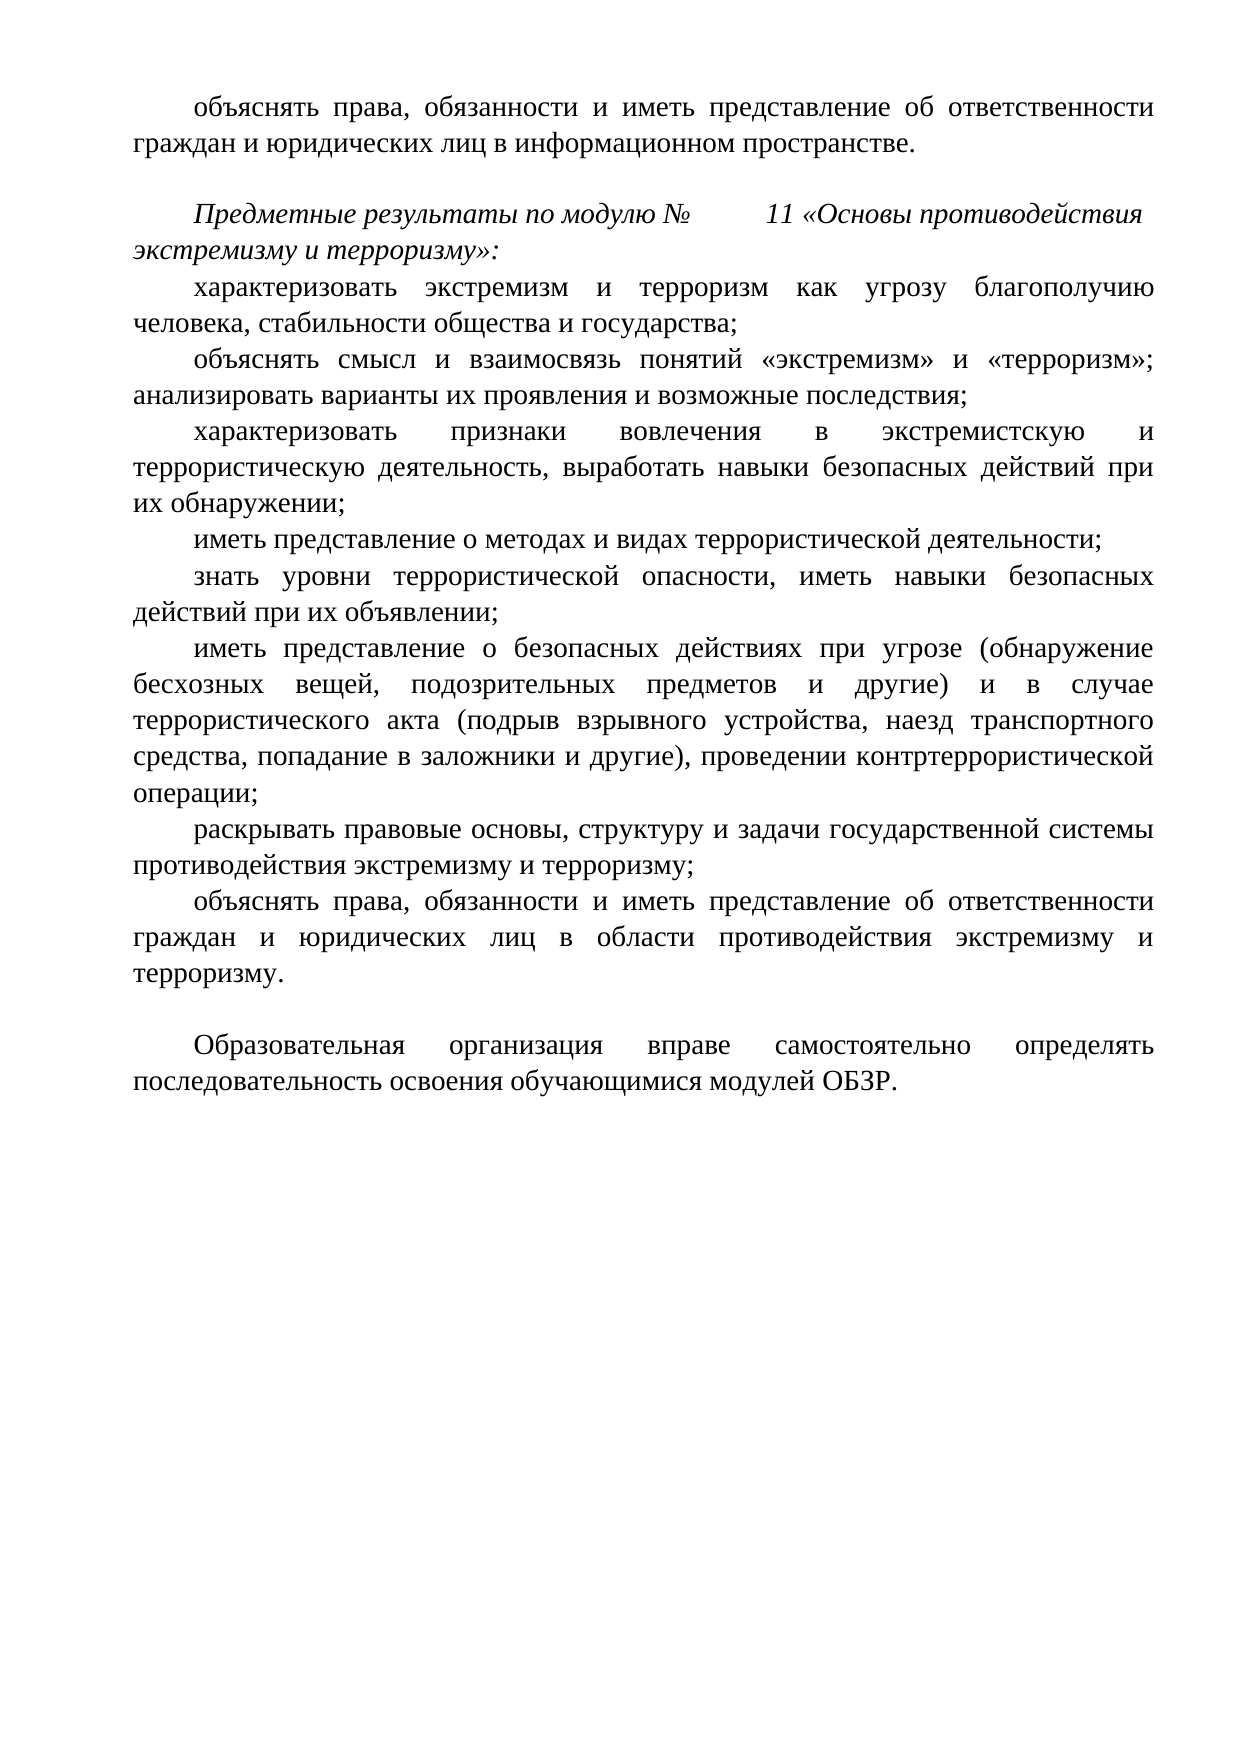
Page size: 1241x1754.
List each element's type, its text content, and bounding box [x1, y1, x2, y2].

text Предметные результаты по модулю № 11 «Основы противодействия [133, 196, 1155, 230]
text характеризовать экстремизм и терроризм как угрозу благополучию человека, стабильности общества и государства; [133, 269, 1155, 338]
text экстремизму и терроризму»: [133, 232, 1155, 266]
text Образовательная организация вправе самостоятельно определять последовательность освоения обучающимися модулей ОБЗР. [133, 1027, 1155, 1096]
text объяснять права, обязанности и иметь представление об ответственности граждан и юридических лиц в области противодействия экстремизму и терроризму. [133, 883, 1155, 989]
text знать уровни террористической опасности, иметь навыки безопасных действий при их объявлении; [133, 558, 1155, 627]
text объяснять права, обязанности и иметь представление об ответственности граждан и юридических лиц в информационном пространстве. [133, 89, 1155, 158]
text раскрывать правовые основы, структуру и задачи государственной системы противодействия экстремизму и терроризму; [133, 811, 1155, 881]
text иметь представление о безопасных действиях при угрозе (обнаружение бесхозных вещей, подозрительных предметов и другие) и в случае террористического акта (подрыв взрывного устройства, наезд транспортного средства, попадание в заложники и другие), проведении контртеррористической операции; [133, 630, 1155, 808]
text объяснять смысл и взаимосвязь понятий «экстремизм» и «терроризм»; анализировать варианты их проявления и возможные последствия; [133, 341, 1155, 411]
text иметь представление о методах и видах террористической деятельности; [133, 522, 1155, 555]
text характеризовать признаки вовлечения в экстремистскую и террористическую деятельность, выработать навыки безопасных действий при их обнаружении; [133, 413, 1155, 519]
